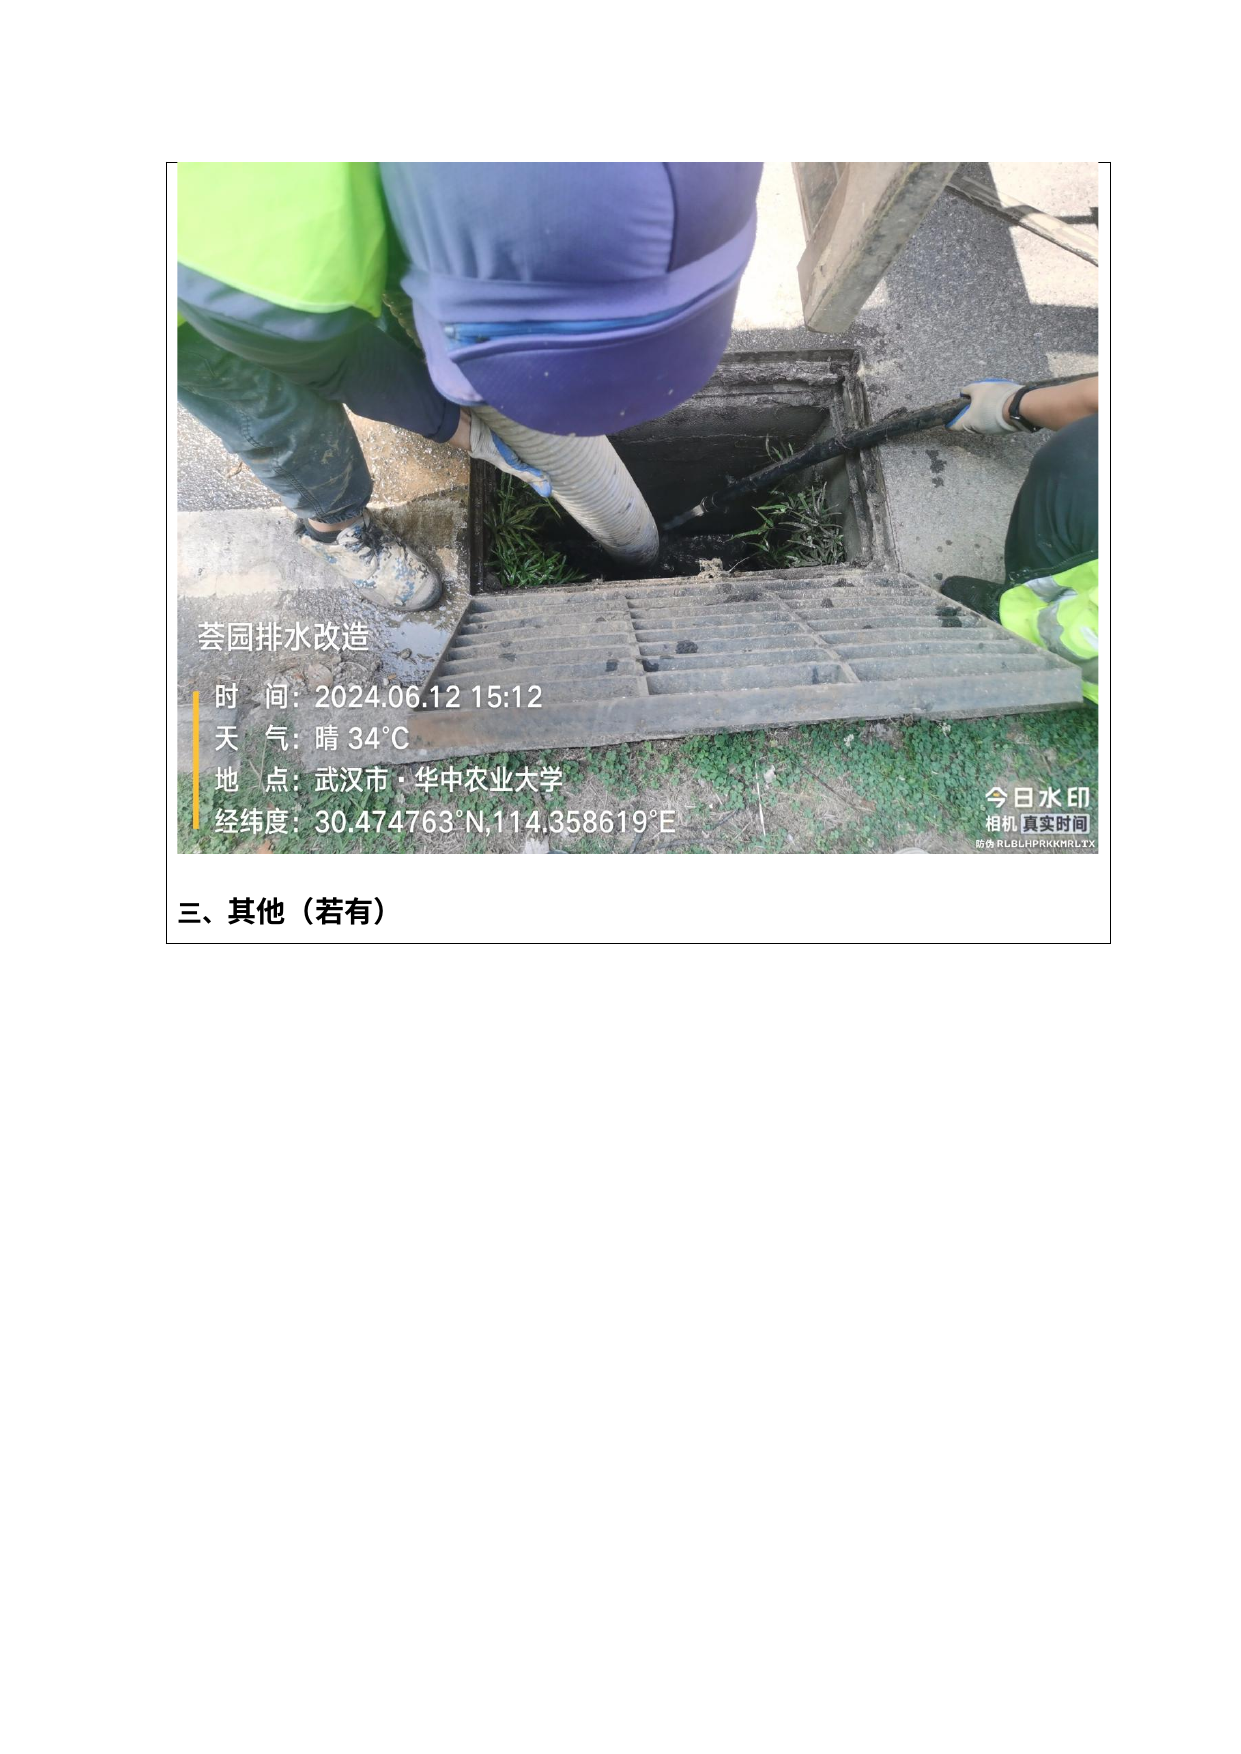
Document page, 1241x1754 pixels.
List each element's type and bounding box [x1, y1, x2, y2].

picture [177, 162, 1099, 854]
table_cell [167, 163, 1110, 943]
